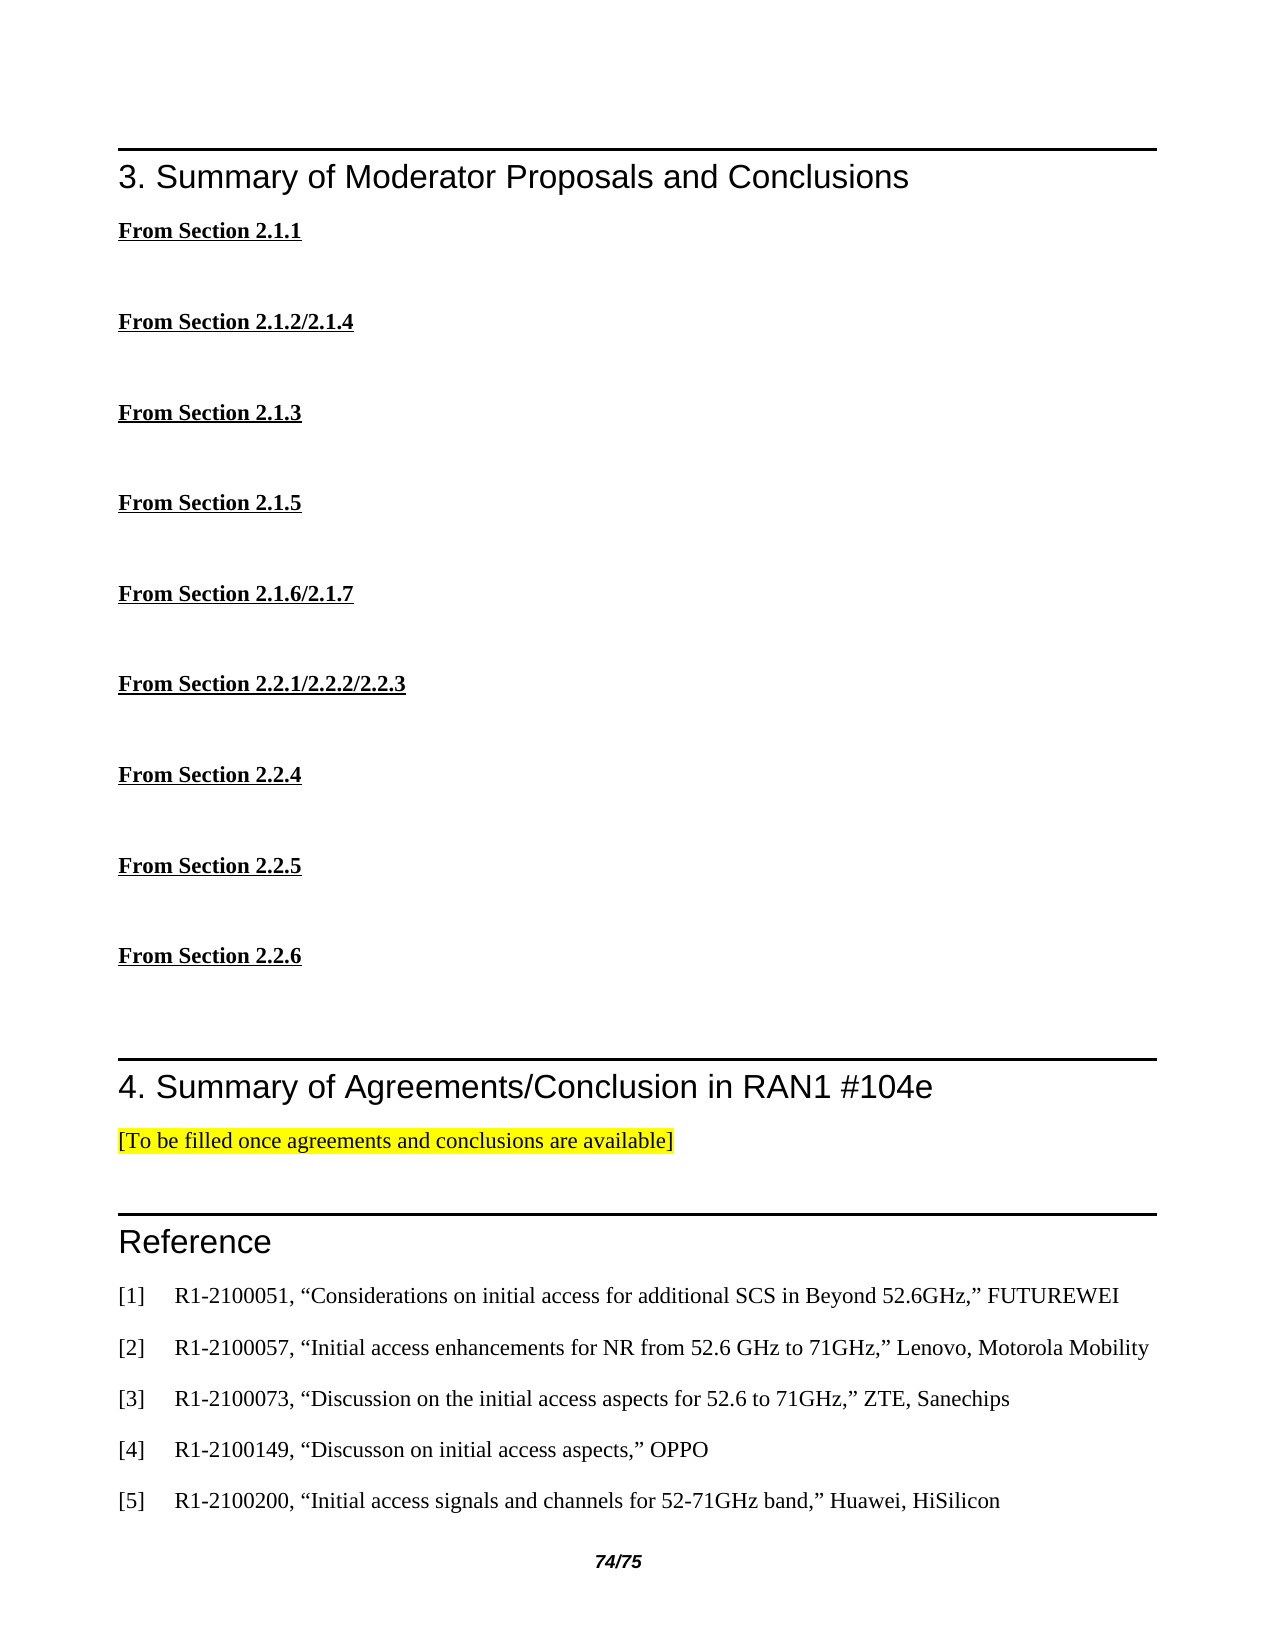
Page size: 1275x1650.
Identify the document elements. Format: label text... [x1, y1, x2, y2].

list R1-2100051, “Considerations on initial access for additional SCS in Beyond 52.6GHz,” FUTUREWEI [118, 1282, 1157, 1309]
text From Section 2.1.2/2.1.4 [118, 308, 1157, 334]
text From Section 2.2.4 [118, 761, 1157, 787]
subtitle Summary of Moderator Proposals and Conclusions [118, 151, 1157, 196]
text From Section 2.1.5 [118, 489, 1157, 516]
list R1-2100200, “Initial access signals and channels for 52-71GHz band,” Huawei, HiSilicon [118, 1487, 1157, 1513]
text From Section 2.1.3 [118, 398, 1157, 425]
subtitle Summary of Agreements/Conclusion in RAN1 #104e [118, 1061, 1157, 1106]
subtitle Reference [118, 1216, 1157, 1261]
text From Section 2.2.1/2.2.2/2.2.3 [118, 670, 1157, 697]
text From Section 2.1.1 [118, 217, 1157, 244]
text [To be filled once agreements and conclusions are available] [118, 1127, 1157, 1154]
text From Section 2.1.6/2.1.7 [118, 580, 1157, 606]
text From Section 2.2.6 [118, 942, 1157, 969]
text From Section 2.2.5 [118, 852, 1157, 878]
list R1-2100149, “Discusson on initial access aspects,” OPPO [118, 1436, 1157, 1462]
list R1-2100073, “Discussion on the initial access aspects for 52.6 to 71GHz,” ZTE, Sanechips [118, 1384, 1157, 1411]
list R1-2100057, “Initial access enhancements for NR from 52.6 GHz to 71GHz,” Lenovo, Motorola Mobility [118, 1333, 1157, 1360]
